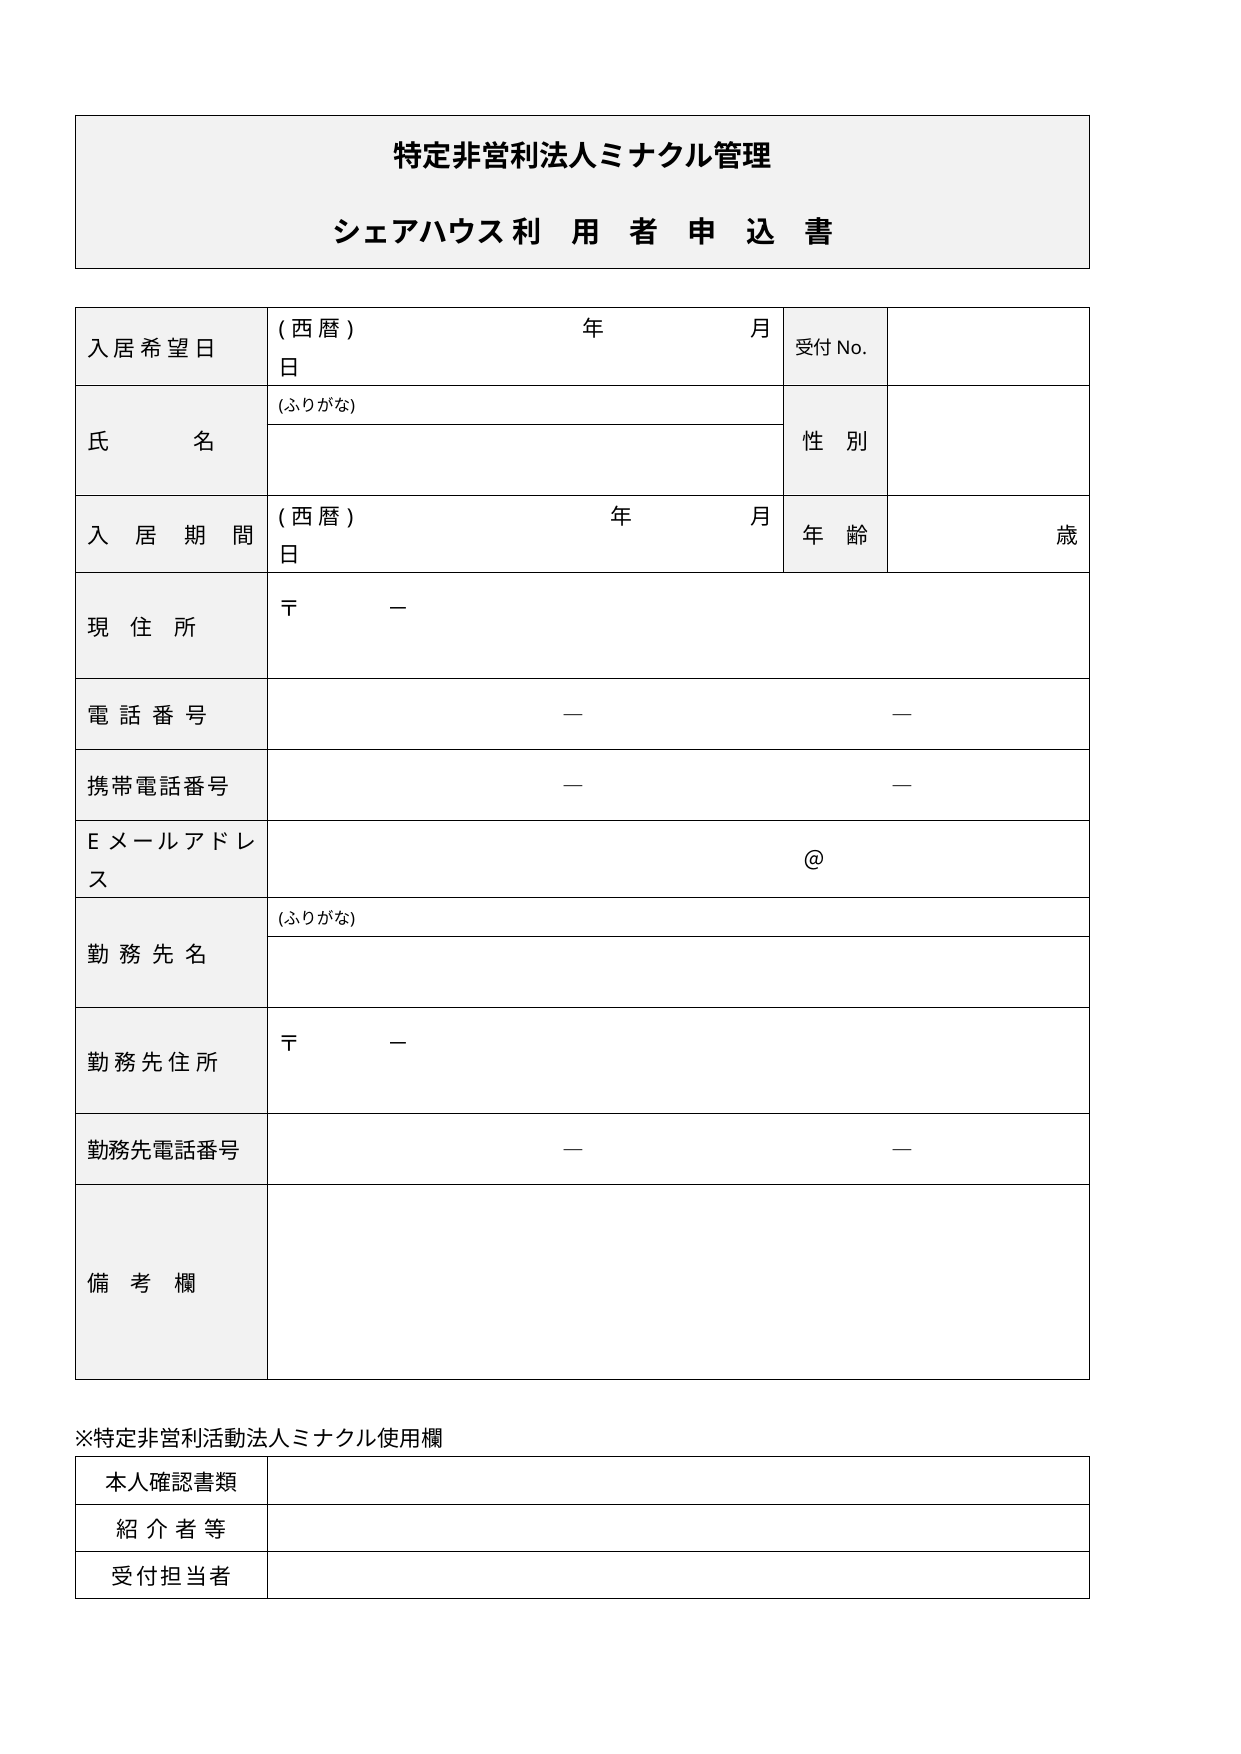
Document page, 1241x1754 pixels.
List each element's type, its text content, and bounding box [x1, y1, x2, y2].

table_cell [268, 1505, 1089, 1551]
table_cell Eメールアドレス [76, 821, 267, 897]
table_cell (ふりがな) [268, 898, 1089, 936]
table_cell 備考欄 [76, 1185, 267, 1379]
table_cell [268, 1552, 1089, 1598]
table_cell [268, 1185, 1089, 1379]
table_cell 〒 － [268, 573, 1089, 678]
table_cell [268, 425, 783, 494]
table_cell 携帯電話番号 [76, 750, 267, 820]
table_cell 歳 [888, 496, 1089, 572]
table_cell 電話番号 [76, 679, 267, 749]
table_header [888, 308, 1089, 384]
table_cell (西暦) 年 月 日 [268, 496, 783, 572]
table_cell ― ― [268, 679, 1089, 749]
table_cell 勤務先住所 [76, 1008, 267, 1113]
table_cell 勤務先電話番号 [76, 1114, 267, 1184]
table_cell (ふりがな) [268, 386, 783, 424]
table_cell 現住所 [76, 573, 267, 678]
table_cell ＠ [268, 821, 1089, 897]
table_cell 勤務先名 [76, 898, 267, 1007]
table_header (西暦) 年 月 日 [268, 308, 783, 384]
table_cell ― ― [268, 1114, 1089, 1184]
table_header 受付No. [784, 308, 887, 384]
table_cell ― ― [268, 750, 1089, 820]
table_cell 受付担当者 [76, 1552, 267, 1598]
table_cell 紹介者等 [76, 1505, 267, 1551]
table_header 特定非営利法人ミナクル管理 シェアハウス 利 用 者 申 込 書 [76, 116, 1089, 268]
table_cell 入 居 期 間 [76, 496, 267, 572]
table_cell [888, 386, 1089, 494]
table_cell 〒 － [268, 1008, 1089, 1113]
table_header [268, 1457, 1089, 1503]
table_cell [268, 937, 1089, 1007]
text ※特定非営利活動法人ミナクル使用欄 [75, 1418, 1165, 1456]
table_cell 性 別 [784, 386, 887, 494]
table_header 本人確認書類 [76, 1457, 267, 1503]
table_cell 年 齢 [784, 496, 887, 572]
table_header 入 居 希 望 日 [76, 308, 267, 384]
table_cell 氏 名 [76, 386, 267, 494]
